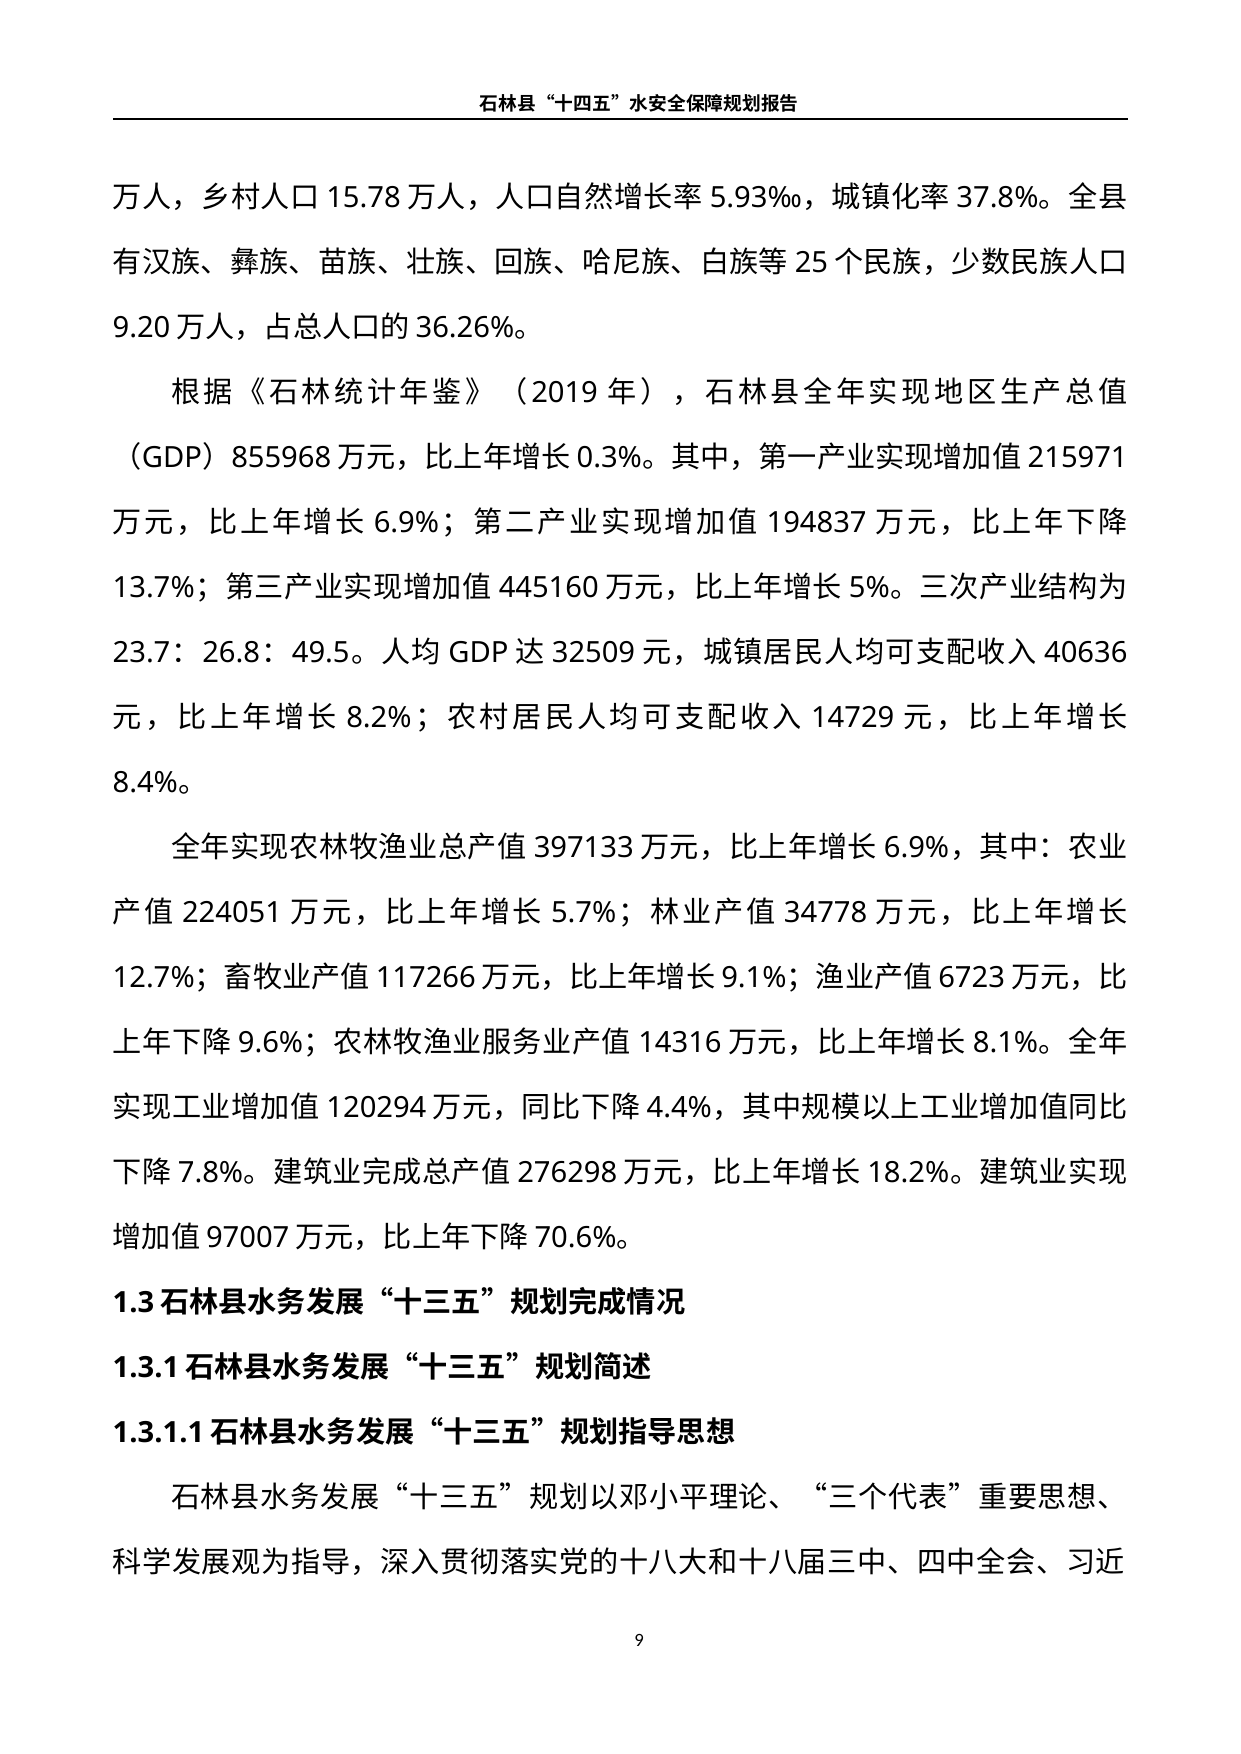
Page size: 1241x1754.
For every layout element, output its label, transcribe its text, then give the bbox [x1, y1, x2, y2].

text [112, 1462, 1128, 1592]
text 全年实现农林牧渔业总产值397133万元，比上年增长6.9%，其中：农业产值224051万元，比上年增长5.7%；林业产值34778万元，比上年增长12.7%；畜牧业产值117266万元，比上年增长9.1%；渔业产值6723万元，比上年下降9.6%；农林牧渔业服务业产值14316万元，比上年增长8.1%。全年实现工业增加值120294万元，同比下降4.4%，其中规模以上工业增加值同比下降7.8%。建筑业完成总产值276298万元，比上年增长18.2%。建筑业实现增加值97007万元，比上年下降70.6%。 [112, 812, 1128, 1267]
text 根据《石林统计年鉴》（2019年），石林县全年实现地区生产总值（GDP）855968万元，比上年增长0.3%。其中，第一产业实现增加值215971万元，比上年增长6.9%；第二产业实现增加值194837万元，比上年下降13.7%；第三产业实现增加值445160万元，比上年增长5%。三次产业结构为23.7：26.8：49.5。人均GDP达32509元，城镇居民人均可支配收入40636元，比上年增长8.2%；农村居民人均可支配收入14729元，比上年增长8.4%。 [112, 357, 1128, 812]
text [112, 162, 1128, 357]
text 1.3.1.1石林县水务发展“十三五”规划指导思想 [112, 1397, 1128, 1462]
subtitle 1.3石林县水务发展“十三五”规划完成情况 [112, 1267, 1128, 1332]
subtitle 1.3.1石林县水务发展“十三五”规划简述 [112, 1332, 1128, 1397]
